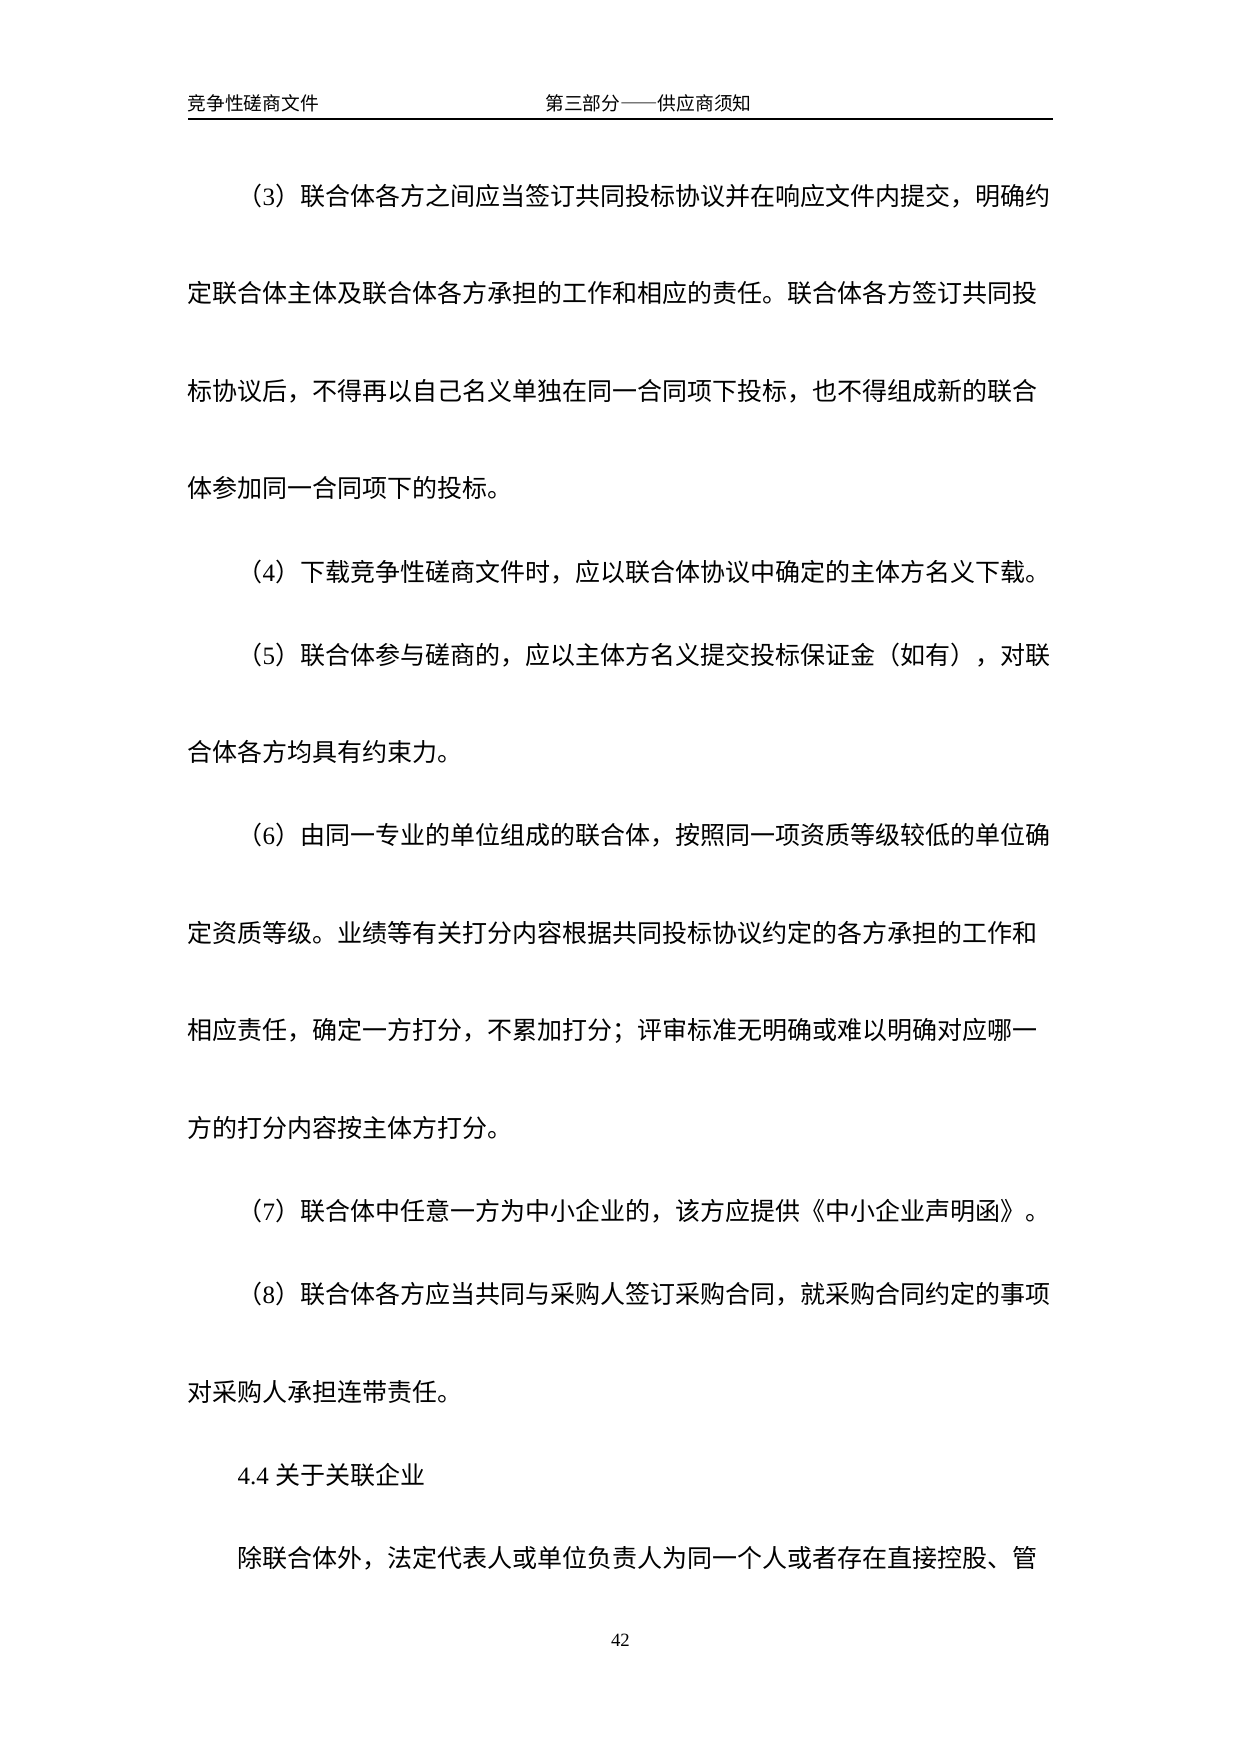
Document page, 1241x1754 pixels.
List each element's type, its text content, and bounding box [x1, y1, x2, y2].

text 4.4 关于关联企业 [187, 1441, 1053, 1506]
text （6）由同一专业的单位组成的联合体，按照同一项资质等级较低的单位确定资质等级。业绩等有关打分内容根据共同投标协议约定的各方承担的工作和相应责任，确定一方打分，不累加打分；评审标准无明确或难以明确对应哪一方的打分内容按主体方打分。 [187, 801, 1053, 1159]
text （8）联合体各方应当共同与采购人签订采购合同，就采购合同约定的事项对采购人承担连带责任。 [187, 1260, 1053, 1423]
text （3）联合体各方之间应当签订共同投标协议并在响应文件内提交，明确约定联合体主体及联合体各方承担的工作和相应的责任。联合体各方签订共同投标协议后，不得再以自己名义单独在同一合同项下投标，也不得组成新的联合体参加同一合同项下的投标。 [187, 162, 1053, 519]
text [187, 1524, 1053, 1589]
text （4）下载竞争性磋商文件时，应以联合体协议中确定的主体方名义下载。 [187, 538, 1053, 603]
text （7）联合体中任意一方为中小企业的，该方应提供《中小企业声明函》。 [187, 1177, 1053, 1242]
text （5）联合体参与磋商的，应以主体方名义提交投标保证金（如有），对联合体各方均具有约束力。 [187, 621, 1053, 783]
